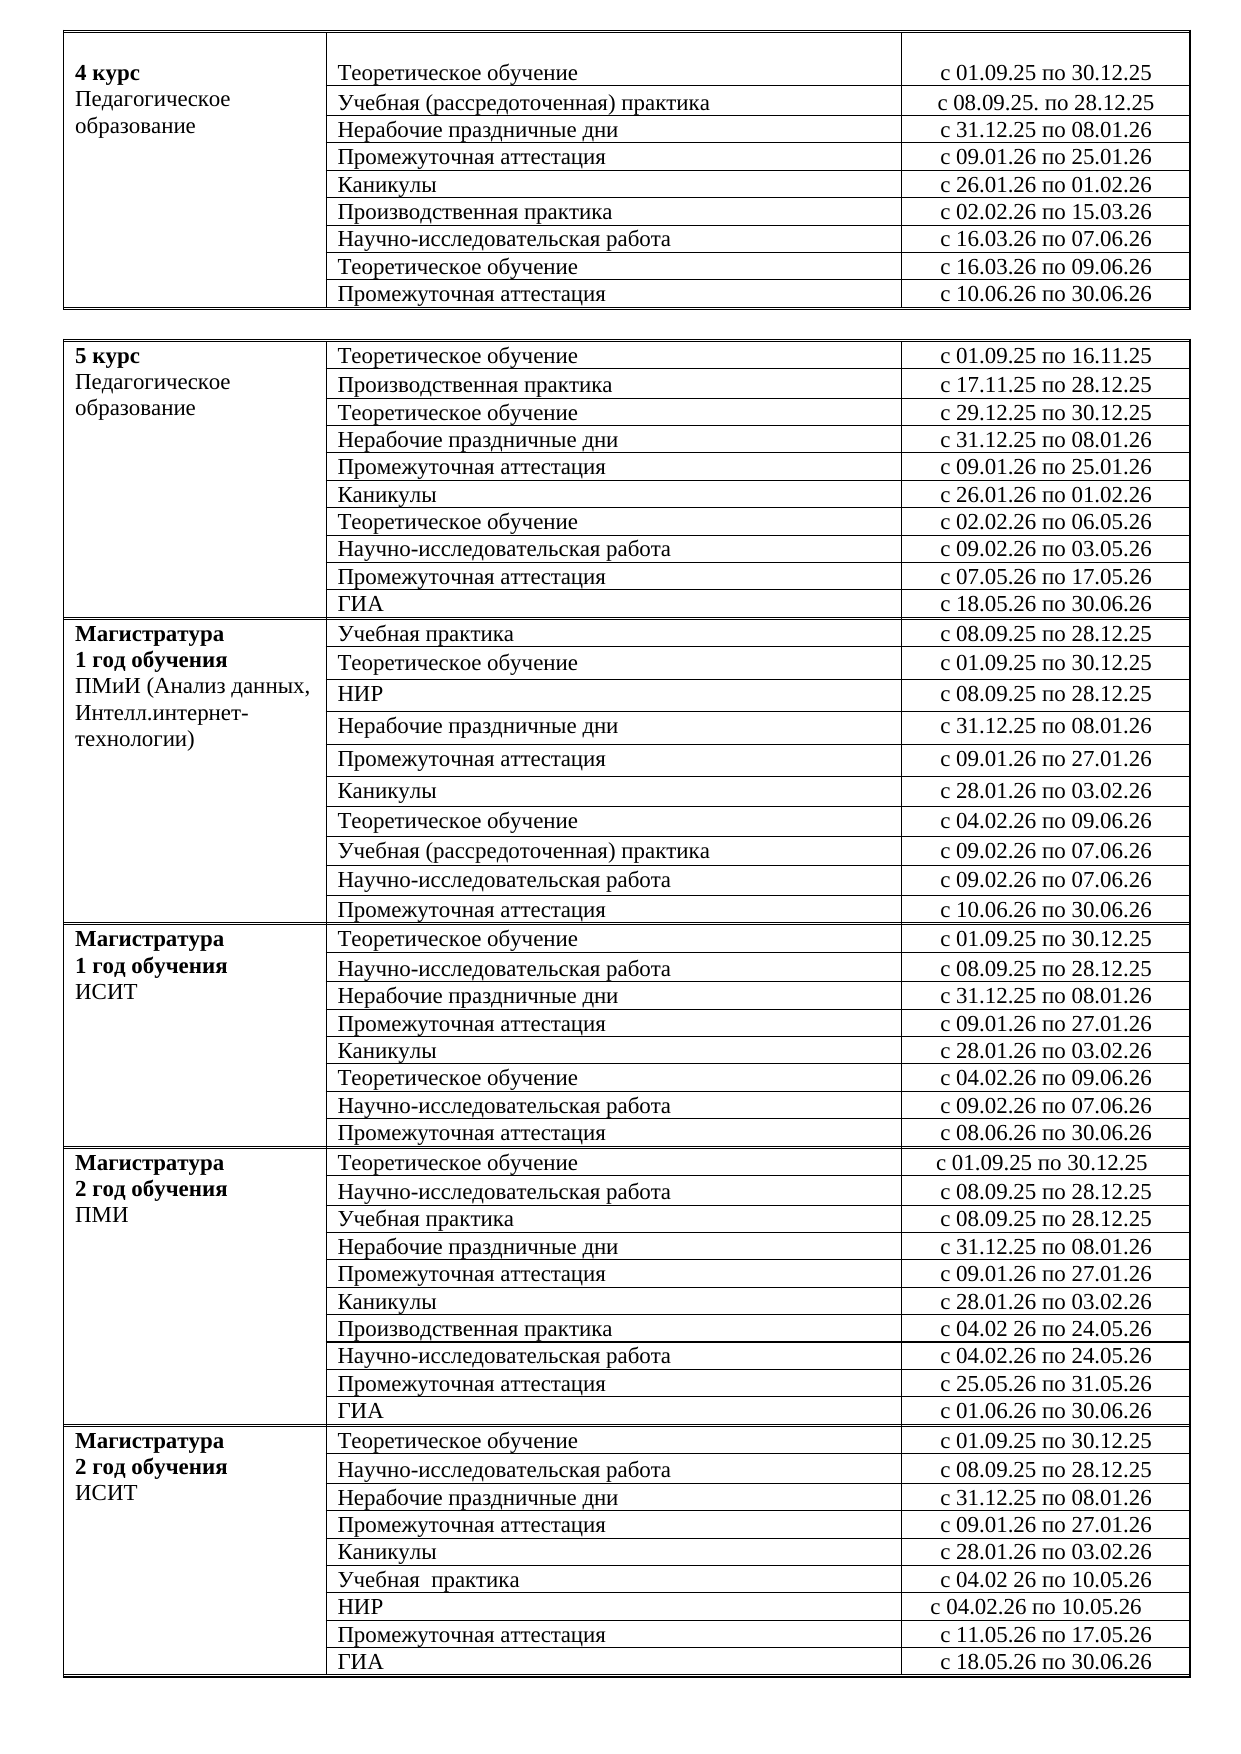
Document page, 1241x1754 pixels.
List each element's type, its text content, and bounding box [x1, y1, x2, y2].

table_cell с 18.05.26 по 30.06.26 [902, 1648, 1189, 1674]
table_cell Промежуточная аттестация [327, 563, 901, 589]
table_cell с 08.09.25 по 28.12.25 [902, 1206, 1189, 1232]
table_cell с 31.12.25 по 08.01.26 [902, 1233, 1189, 1259]
table_cell Каникулы [327, 1288, 901, 1314]
table_header с 01.09.25 по 16.11.25 [902, 342, 1189, 368]
table_cell Теоретическое обучение [327, 253, 901, 279]
table_cell с 08.09.25 по 28.12.25 [902, 1176, 1189, 1204]
table_cell с 26.01.26 по 01.02.26 [902, 481, 1189, 507]
table_cell Нерабочие праздничные дни [327, 982, 901, 1008]
table_cell Теоретическое обучение [327, 399, 901, 425]
table_cell Промежуточная аттестация [327, 1511, 901, 1537]
table_cell ГИА [327, 590, 901, 617]
table_header Теоретическое обучение [327, 342, 901, 368]
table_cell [327, 33, 901, 85]
table_cell с 02.02.26 по 06.05.26 [902, 508, 1189, 534]
table_cell с 31.12.25 по 08.01.26 [902, 1484, 1189, 1510]
table_cell Каникулы [327, 1539, 901, 1565]
table_cell с 09.01.26 по 27.01.26 [902, 1010, 1189, 1036]
table_cell с 09.01.26 по 25.01.26 [902, 143, 1189, 170]
table_cell Теоретическое обучение [327, 925, 901, 952]
table_cell с 04.02.26 по 24.05.26 [902, 1343, 1189, 1369]
table_cell с 08.09.25 по 28.12.25 [902, 620, 1189, 646]
table_cell с 09.02.26 по 07.06.26 [902, 866, 1189, 895]
table_cell с 17.11.25 по 28.12.25 [902, 369, 1189, 397]
table_cell ГИА [327, 1648, 901, 1674]
table_cell с 02.02.26 по 15.03.26 [902, 198, 1189, 224]
table_cell с 31.12.25 по 08.01.26 [902, 426, 1189, 452]
table_cell Учебная (рассредоточенная) практика [327, 86, 901, 115]
table_cell Научно-исследовательская работа [327, 866, 901, 895]
table_cell с 28.01.26 по 03.02.26 [902, 1288, 1189, 1314]
table_cell Промежуточная аттестация [327, 1621, 901, 1647]
table_cell с 04.02.26 по 09.06.26 [902, 1064, 1189, 1091]
table_cell с 09.02.26 по 07.06.26 [902, 837, 1189, 865]
table_cell Теоретическое обучение [327, 647, 901, 679]
table_cell с 01.09.25 по 30.12.25 [902, 1427, 1189, 1453]
table_cell Нерабочие праздничные дни [327, 1233, 901, 1259]
table_cell Промежуточная аттестация [327, 1010, 901, 1036]
table_cell с 09.01.26 по 27.01.26 [902, 1511, 1189, 1537]
table_cell НИР [327, 1593, 901, 1619]
table_cell Каникулы [327, 1037, 901, 1063]
table_cell с 04.02 26 по 10.05.26 [902, 1566, 1189, 1592]
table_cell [902, 33, 1189, 85]
table_cell с 04.02.26 по 09.06.26 [902, 807, 1189, 836]
table_cell с 01.09.25 по 30.12.25 [902, 647, 1189, 679]
table_cell Научно-исследовательская работа [327, 1176, 901, 1204]
table_cell с 10.06.26 по 30.06.26 [902, 896, 1189, 922]
table_cell Научно-исследовательская работа [327, 226, 901, 252]
table_cell с 08.09.25. по 28.12.25 [902, 86, 1189, 115]
table_cell с 25.05.26 по 31.05.26 [902, 1370, 1189, 1396]
table_cell Учебная практика [327, 620, 901, 646]
table_cell с 01.09.25 по 30.12.25 [902, 1149, 1189, 1175]
table_cell с 08.09.25 по 28.12.25 [902, 680, 1189, 711]
table_cell с 04.02 26 по 24.05.26 [902, 1315, 1189, 1341]
table_cell Промежуточная аттестация [327, 1260, 901, 1287]
table_cell с 31.12.25 по 08.01.26 [902, 116, 1189, 142]
table_cell ГИА [327, 1397, 901, 1424]
table_cell Научно-исследовательская работа [327, 536, 901, 562]
table_cell с 10.06.26 по 30.06.26 [902, 280, 1189, 307]
table_cell с 28.01.26 по 03.02.26 [902, 777, 1189, 806]
table_cell с 09.02.26 по 07.06.26 [902, 1092, 1189, 1118]
table_cell с 26.01.26 по 01.02.26 [902, 171, 1189, 197]
table_cell Каникулы [327, 481, 901, 507]
table_cell Магистратура 1 год обучения ИСИТ [64, 925, 326, 1146]
table_cell Учебная практика [327, 1206, 901, 1232]
table_cell Теоретическое обучение [327, 807, 901, 836]
table_cell Магистратура 2 год обучения ИСИТ [64, 1427, 326, 1674]
table_cell Магистратура 2 год обучения ПМИ [64, 1149, 326, 1424]
table_cell Теоретическое обучение [327, 508, 901, 534]
table_cell Научно-исследовательская работа [327, 1092, 901, 1118]
table_cell Теоретическое обучение [327, 1427, 901, 1453]
table_cell Промежуточная аттестация [327, 453, 901, 480]
table_cell Промежуточная аттестация [327, 1370, 901, 1396]
table_cell Промежуточная аттестация [327, 280, 901, 307]
table_cell с 09.01.26 по 25.01.26 [902, 453, 1189, 480]
table_cell с 08.09.25 по 28.12.25 [902, 1454, 1189, 1483]
table_cell с 09.02.26 по 03.05.26 [902, 536, 1189, 562]
table_cell НИР [327, 680, 901, 711]
table_cell Нерабочие праздничные дни [327, 712, 901, 744]
table_cell с 09.01.26 по 27.01.26 [902, 1260, 1189, 1287]
table_cell с 07.05.26 по 17.05.26 [902, 563, 1189, 589]
table_cell с 29.12.25 по 30.12.25 [902, 399, 1189, 425]
table_header 5 курс Педагогическое образование [64, 342, 326, 617]
table_cell с 01.09.25 по 30.12.25 [902, 925, 1189, 952]
table_cell с 11.05.26 по 17.05.26 [902, 1621, 1189, 1647]
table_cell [64, 33, 326, 307]
table_cell с 16.03.26 по 09.06.26 [902, 253, 1189, 279]
table_cell с 31.12.25 по 08.01.26 [902, 712, 1189, 744]
table_cell с 28.01.26 по 03.02.26 [902, 1037, 1189, 1063]
table_cell Промежуточная аттестация [327, 896, 901, 922]
table_cell Промежуточная аттестация [327, 143, 901, 170]
table_cell Нерабочие праздничные дни [327, 1484, 901, 1510]
table_cell Теоретическое обучение [327, 1064, 901, 1091]
table_cell с 28.01.26 по 03.02.26 [902, 1539, 1189, 1565]
table_cell Производственная практика [327, 1315, 901, 1341]
table_cell Теоретическое обучение [327, 1149, 901, 1175]
table_cell Каникулы [327, 777, 901, 806]
table_cell с 08.06.26 по 30.06.26 [902, 1119, 1189, 1146]
table_cell с 16.03.26 по 07.06.26 [902, 226, 1189, 252]
table_cell Нерабочие праздничные дни [327, 426, 901, 452]
table_cell Нерабочие праздничные дни [327, 116, 901, 142]
table_cell Учебная практика [327, 1566, 901, 1592]
table_cell с 31.12.25 по 08.01.26 [902, 982, 1189, 1008]
table_cell с 08.09.25 по 28.12.25 [902, 953, 1189, 981]
table_cell с 18.05.26 по 30.06.26 [902, 590, 1189, 617]
table_cell Производственная практика [327, 198, 901, 224]
table_cell с 04.02.26 по 10.05.26 [902, 1593, 1189, 1619]
table_cell с 01.06.26 по 30.06.26 [902, 1397, 1189, 1424]
table_cell Каникулы [327, 171, 901, 197]
table_cell Промежуточная аттестация [327, 1119, 901, 1146]
table_cell Научно-исследовательская работа [327, 1454, 901, 1483]
table_cell Учебная (рассредоточенная) практика [327, 837, 901, 865]
table_cell Производственная практика [327, 369, 901, 397]
table_cell с 09.01.26 по 27.01.26 [902, 745, 1189, 776]
table_cell Магистратура 1 год обучения ПМиИ (Анализ данных, Интелл.интернет-технологии) [64, 620, 326, 922]
table_cell Научно-исследовательская работа [327, 953, 901, 981]
table_cell Промежуточная аттестация [327, 745, 901, 776]
table_cell Научно-исследовательская работа [327, 1343, 901, 1369]
